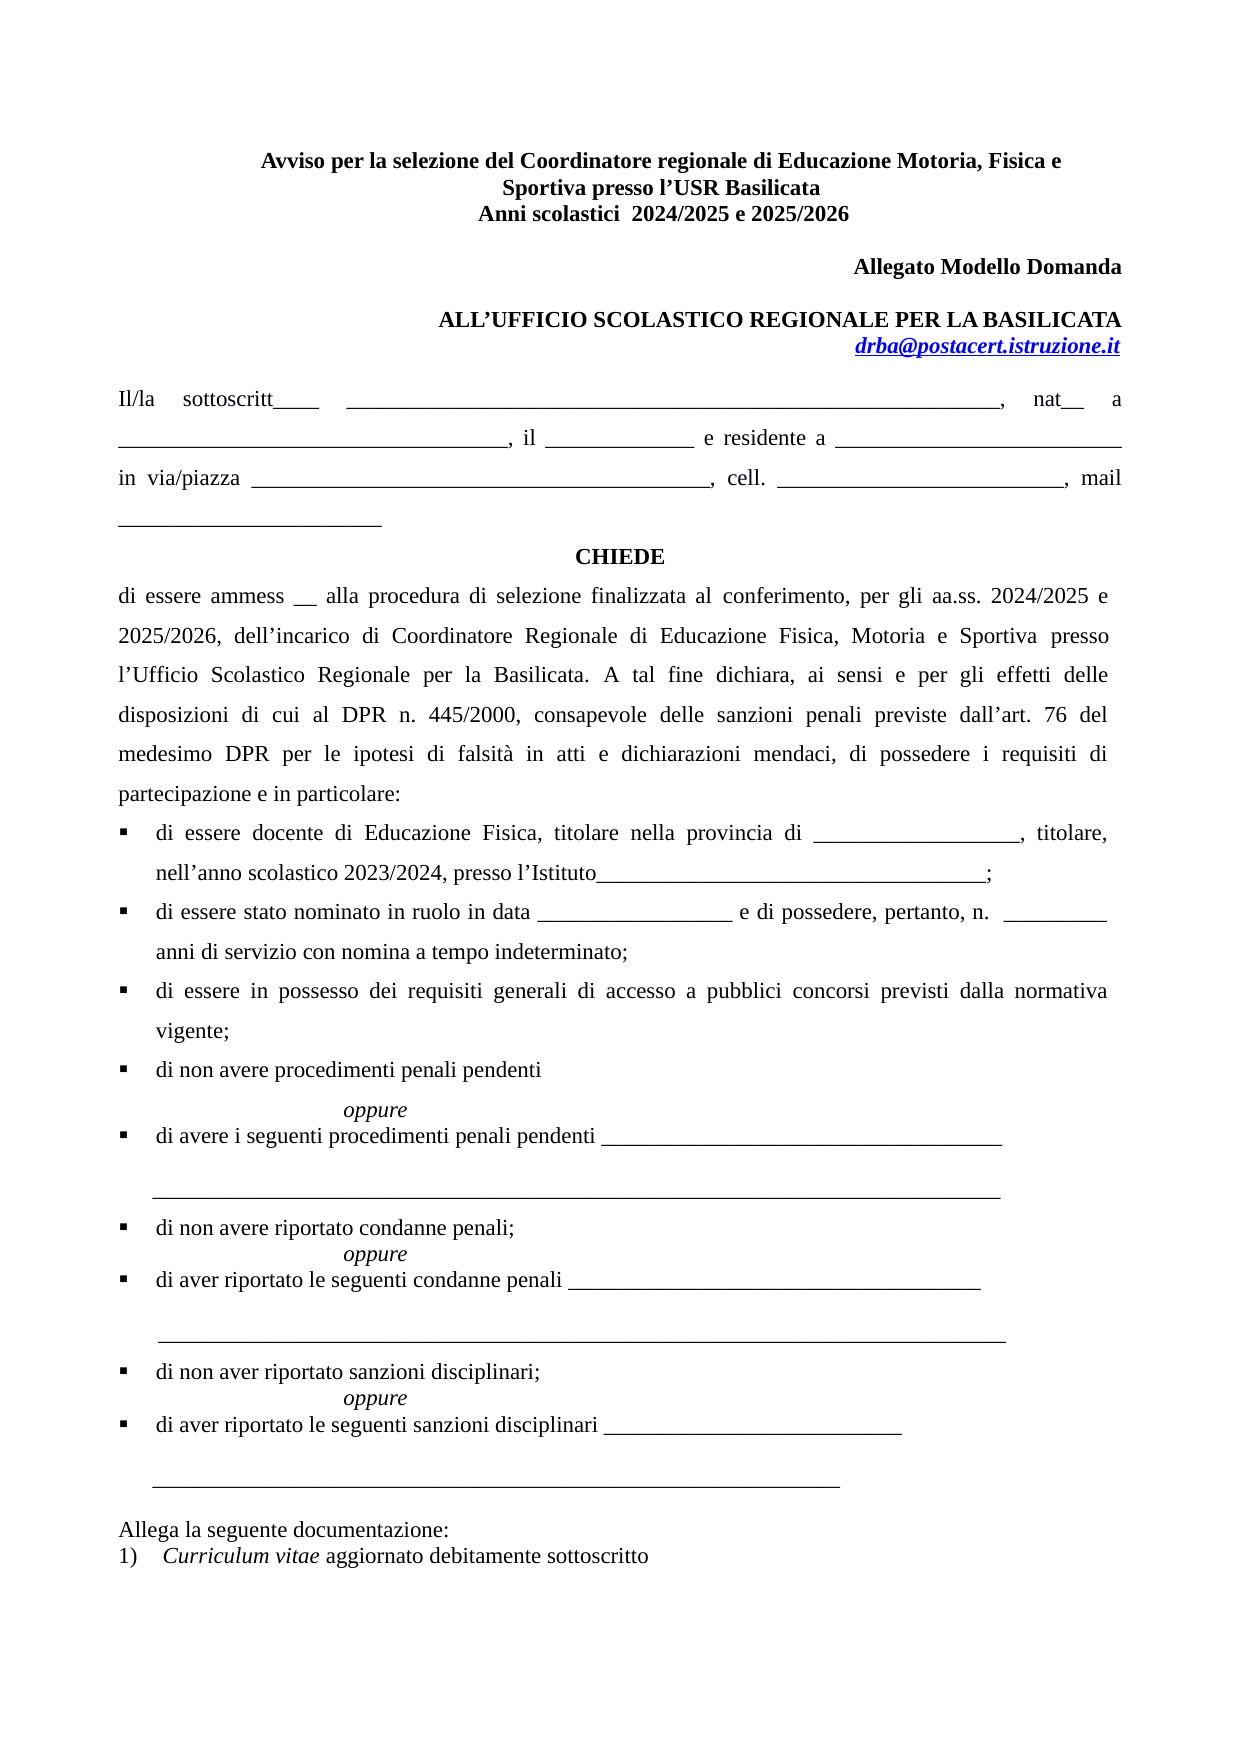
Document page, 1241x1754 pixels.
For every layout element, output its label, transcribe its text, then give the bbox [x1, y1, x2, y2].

list di non aver riportato sanzioni disciplinari; [118, 1358, 1122, 1384]
list di avere i seguenti procedimenti penali pendenti ___________________________________ [118, 1122, 1122, 1149]
text Allegato Modello Domanda [118, 253, 1122, 279]
list di essere in possesso dei requisiti generali di accesso a pubblici concorsi previsti dalla normativa vigente; [118, 977, 1109, 1043]
list di non avere procedimenti penali pendenti [118, 1056, 1109, 1083]
text oppure [343, 1096, 1122, 1122]
text di essere ammess __ alla procedura di selezione finalizzata al conferimento, per gli aa.ss. 2024/2025 e 2025/2026, dell’incarico di Coordinatore Regionale di Educazione Fisica, Motoria e Sportiva presso l’Ufficio Scolastico Regionale per la Basilicata. A tal fine dichiara, ai sensi e per gli effetti delle disposizioni di cui al DPR n. 445/2000, consapevole delle sanzioni penali previste dall’art. 76 del medesimo DPR per le ipotesi di falsità in atti e dichiarazioni mendaci, di possedere i requisiti di partecipazione e in particolare: [118, 582, 1109, 806]
text oppure [343, 1384, 1122, 1411]
list di aver riportato le seguenti condanne penali ____________________________________ [118, 1267, 1122, 1293]
text Allega la seguente documentazione: [118, 1516, 1122, 1543]
list Curriculum vitae aggiornato debitamente sottoscritto [118, 1543, 1122, 1569]
text Anni scolastici 2024/2025 e 2025/2026 [232, 200, 1091, 227]
list di essere stato nominato in ruolo in data _________________ e di possedere, pertanto, n. _________ anni di servizio con nomina a tempo indeterminato; [118, 898, 1109, 964]
list di non avere riportato condanne penali; [118, 1214, 1122, 1240]
text __________________________________________________________________________ [118, 1175, 1122, 1201]
list di aver riportato le seguenti sanzioni disciplinari __________________________ [118, 1411, 1122, 1437]
text ____________________________________________________________ [118, 1463, 1122, 1490]
text CHIEDE [118, 543, 1122, 569]
text ALL’UFFICIO SCOLASTICO REGIONALE PER LA BASILICATA [118, 306, 1122, 332]
text oppure [343, 1240, 1122, 1267]
text Il/la sottoscritt____ _________________________________________________________, nat__ a __________________________________, il _____________ e residente a _________________________ in via/piazza ________________________________________, cell. _________________________, mail _______________________ [118, 385, 1122, 529]
list di essere docente di Educazione Fisica, titolare nella provincia di __________________, titolare, nell’anno scolastico 2023/2024, presso l’Istituto__________________________________; [118, 819, 1109, 885]
text drba@postacert.istruzione.it [118, 332, 1122, 358]
text Avviso per la selezione del Coordinatore regionale di Educazione Motoria, Fisica e Sportiva presso l’USR Basilicata [232, 148, 1091, 200]
text __________________________________________________________________________ [118, 1319, 1122, 1346]
